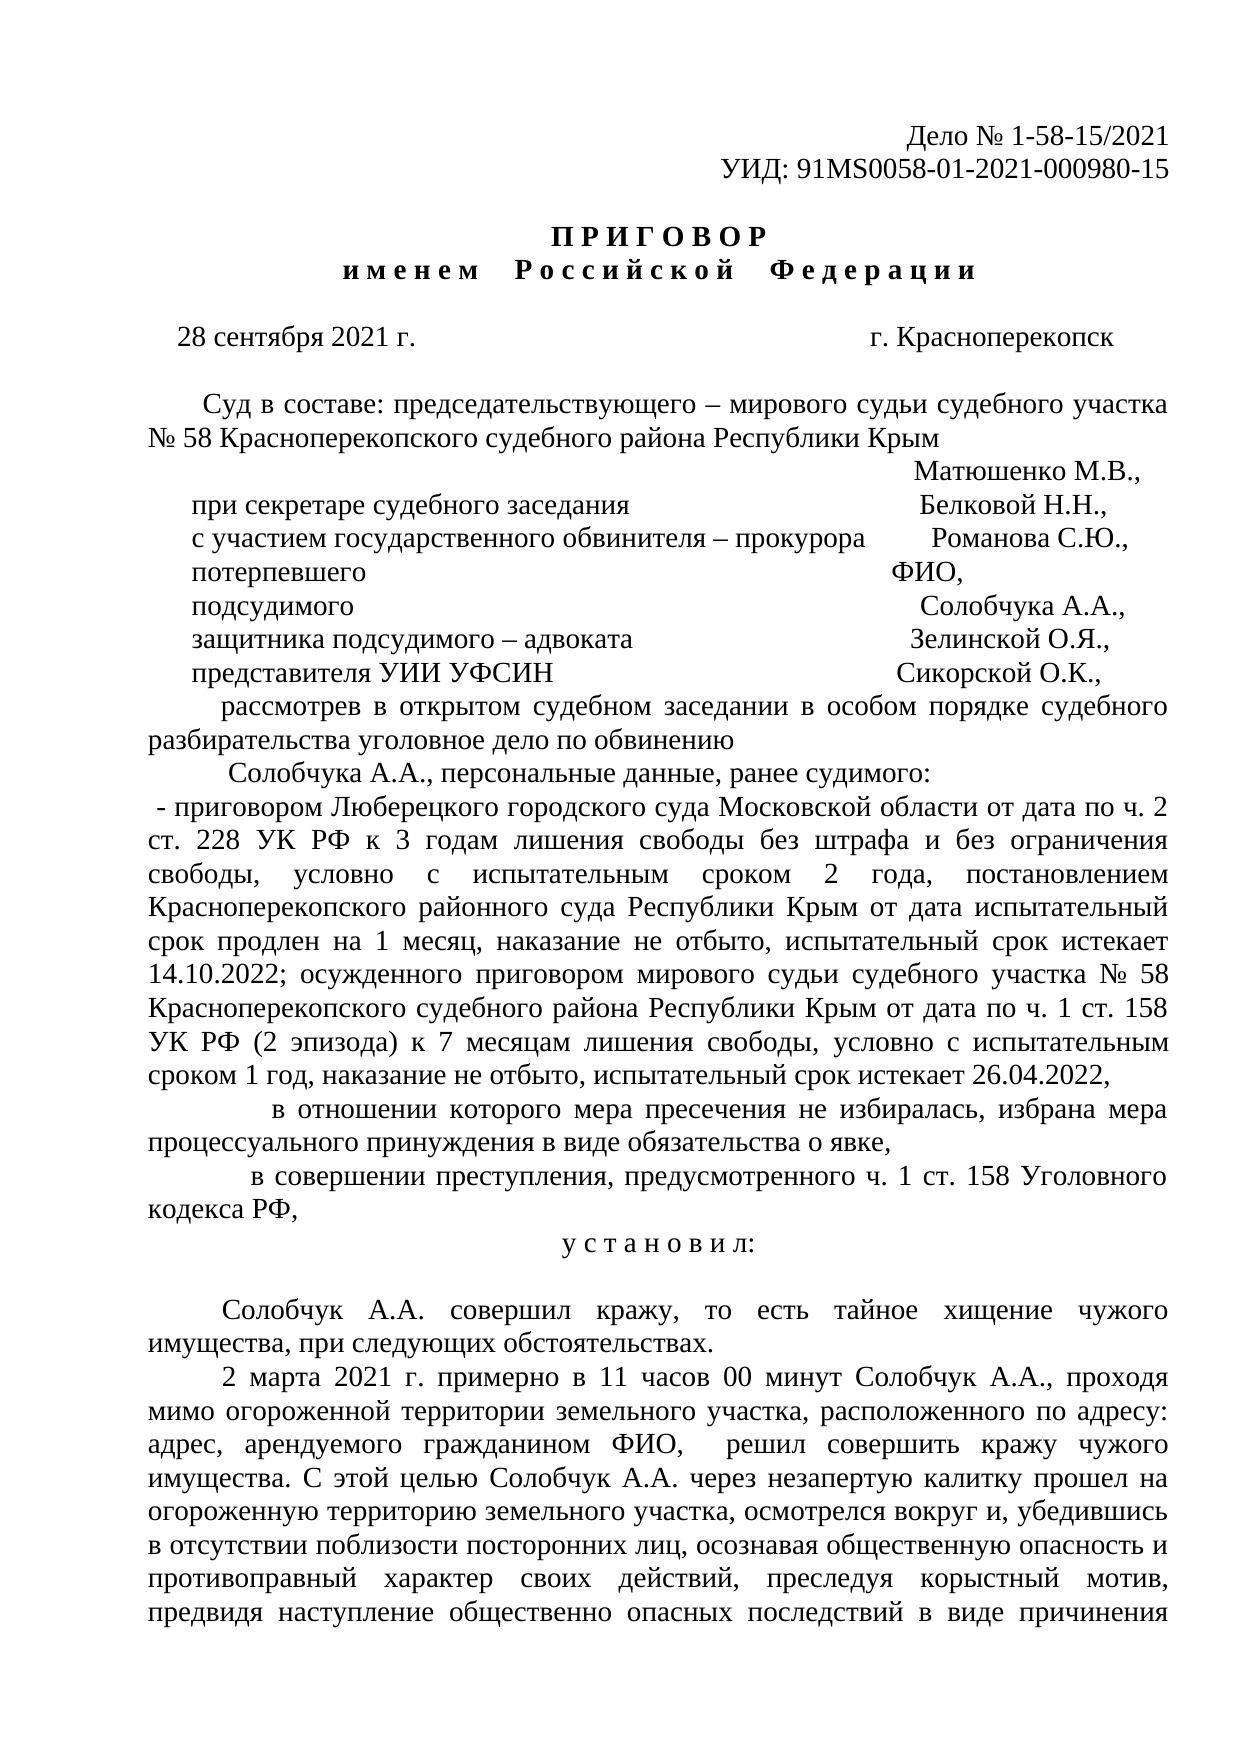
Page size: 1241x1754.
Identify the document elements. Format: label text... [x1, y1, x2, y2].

text Матюшенко М.В., [148, 453, 1169, 487]
text потерпевшего ФИО, [148, 554, 1169, 588]
text Солобчук А.А. совершил кражу, то есть тайное хищение чужого имущества, при следующих обстоятельствах. [148, 1292, 1169, 1359]
text защитника подсудимого – адвоката Зелинской О.Я., [148, 621, 1169, 655]
text с участием государственного обвинителя – прокурора Романова С.Ю., [148, 521, 1169, 554]
text в совершении преступления, предусмотренного ч. 1 ст. 158 Уголовного кодекса РФ, [148, 1158, 1169, 1225]
text представителя УИИ УФСИН Сикорской О.К., [148, 655, 1169, 688]
text Суд в составе: председательствующего – мирового судьи судебного участка № 58 Красноперекопского судебного района Республики Крым [148, 386, 1169, 453]
text УИД: 91MS0058-01-2021-000980-15 [148, 152, 1169, 185]
text 28 сентября 2021 г. г. Красноперекопск [148, 319, 1169, 353]
text П Р И Г О В О Р [148, 219, 1169, 252]
text и м е н е м Р о с с и й с к о й Ф е д е р а ц и и [148, 252, 1169, 286]
text при секретаре судебного заседания Белковой Н.Н., [148, 487, 1169, 521]
text в отношении которого мера пресечения не избиралась, избрана мера процессуального принуждения в виде обязательства о явке, [148, 1091, 1169, 1158]
text - приговором Люберецкого городского суда Московской области от дата по ч. 2 ст. 228 УК РФ к 3 годам лишения свободы без штрафа и без ограничения свободы, условно с испытательным сроком 2 года, постановлением Красноперекопского районного суда Республики Крым от дата испытательный срок продлен на 1 месяц, наказание не отбыто, испытательный срок истекает 14.10.2022; осужденного приговором мирового судьи судебного участка № 58 Красноперекопского судебного района Республики Крым от дата по ч. 1 ст. 158 УК РФ (2 эпизода) к 7 месяцам лишения свободы, условно с испытательным сроком 1 год, наказание не отбыто, испытательный срок истекает 26.04.2022, [148, 789, 1169, 1091]
text Солобчука А.А., персональные данные, ранее судимого: [148, 755, 1169, 789]
text рассмотрев в открытом судебном заседании в особом порядке судебного разбирательства уголовное дело по обвинению [148, 688, 1169, 755]
text подсудимого Солобчука А.А., [148, 588, 1169, 621]
text у с т а н о в и л: [148, 1225, 1169, 1258]
text Дело № 1-58-15/2021 [148, 118, 1169, 152]
